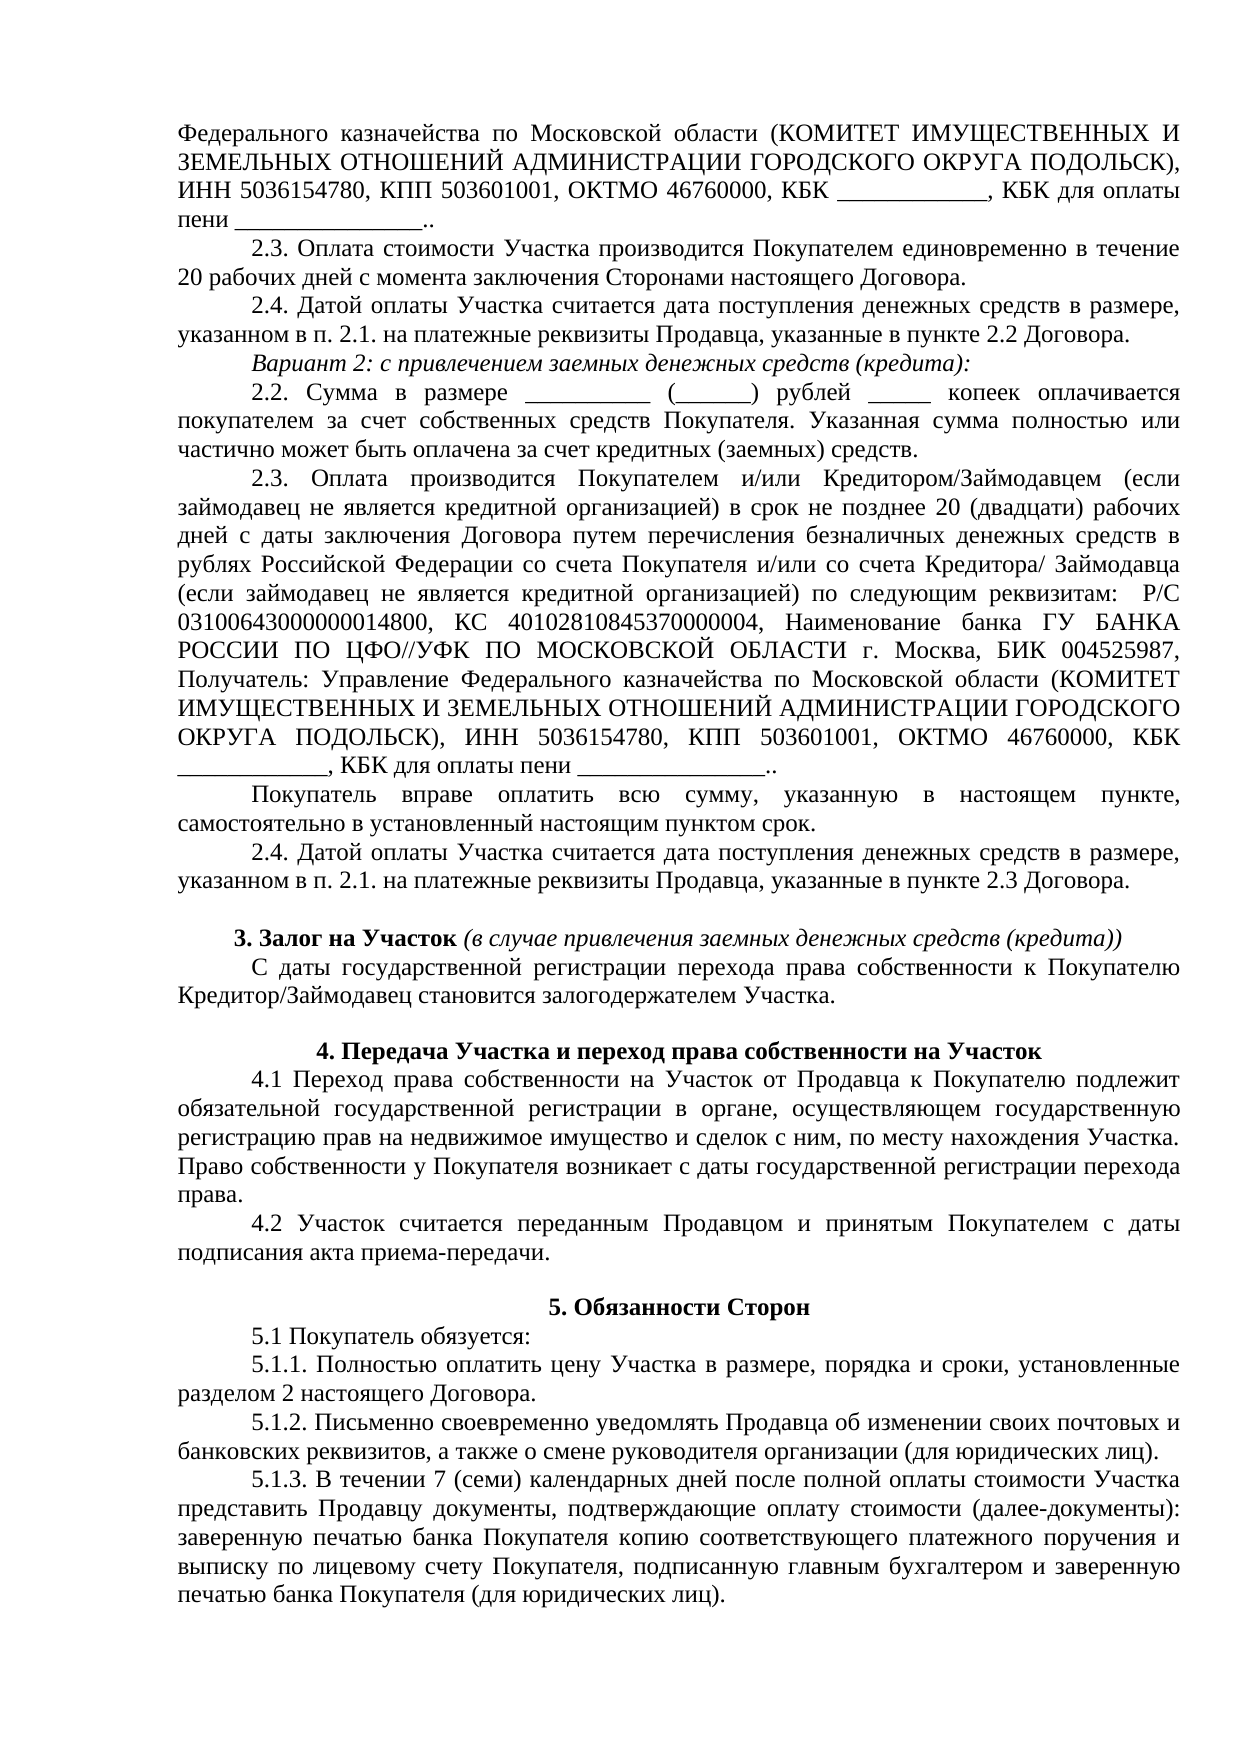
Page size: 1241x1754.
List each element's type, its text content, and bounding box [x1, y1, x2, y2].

text 3. Залог на Участок (в случае привлечения заемных денежных средств (кредита)) [177, 923, 1181, 952]
text 5.1.2. Письменно своевременно уведомлять Продавца об изменении своих почтовых и банковских реквизитов, а также о смене руководителя организации (для юридических лиц). [177, 1407, 1181, 1464]
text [177, 118, 1181, 233]
text 4.1 Переход права собственности на Участок от Продавца к Покупателю подлежит обязательной государственной регистрации в органе, осуществляющем государственную регистрацию прав на недвижимое имущество и сделок с ним, по месту нахождения Участка. Право собственности у Покупателя возникает с даты государственной регистрации перехода права. [177, 1064, 1181, 1208]
text 2.3. Оплата стоимости Участка производится Покупателем единовременно в течение 20 рабочих дней с момента заключения Сторонами настоящего Договора. [177, 233, 1181, 291]
text Покупатель вправе оплатить всю сумму, указанную в настоящем пункте, самостоятельно в установленный настоящим пунктом срок. [177, 779, 1181, 837]
text 2.3. Оплата производится Покупателем и/или Кредитором/Займодавцем (если займодавец не является кредитной организацией) в срок не позднее 20 (двадцати) рабочих дней с даты заключения Договора путем перечисления безналичных денежных средств в рублях Российской Федерации со счета Покупателя и/или со счета Кредитора/ Займодавца (если займодавец не является кредитной организацией) по следующим реквизитам: Р/С 03100643000000014800, КС 40102810845370000004, Наименование банка ГУ БАНКА РОССИИ ПО ЦФО//УФК ПО МОСКОВСКОЙ ОБЛАСТИ г. Москва, БИК 004525987, Получатель: Управление Федерального казначейства по Московской области (КОМИТЕТ ИМУЩЕСТВЕННЫХ И ЗЕМЕЛЬНЫХ ОТНОШЕНИЙ АДМИНИСТРАЦИИ ГОРОДСКОГО ОКРУГА ПОДОЛЬСК), ИНН 5036154780, КПП 503601001, ОКТМО 46760000, КБК ____________, КБК для оплаты пени _______________.. [177, 463, 1181, 779]
text 5.1.3. В течении 7 (семи) календарных дней после полной оплаты стоимости Участка представить Продавцу документы, подтверждающие оплату стоимости (далее-документы): заверенную печатью банка Покупателя копию соответствующего платежного поручения и выписку по лицевому счету Покупателя, подписанную главным бухгалтером и заверенную печатью банка Покупателя (для юридических лиц). [177, 1464, 1181, 1608]
text 5.1.1. Полностью оплатить цену Участка в размере, порядка и сроки, установленные разделом 2 настоящего Договора. [177, 1349, 1181, 1407]
text 4.2 Участок считается переданным Продавцом и принятым Покупателем с даты подписания акта приема-передачи. [177, 1208, 1181, 1266]
text 2.4. Датой оплаты Участка считается дата поступления денежных средств в размере, указанном в п. 2.1. на платежные реквизиты Продавца, указанные в пункте 2.2 Договора. [177, 291, 1181, 348]
text С даты государственной регистрации перехода права собственности к Покупателю Кредитор/Займодавец становится залогодержателем Участка. [177, 952, 1181, 1009]
text 2.4. Датой оплаты Участка считается дата поступления денежных средств в размере, указанном в п. 2.1. на платежные реквизиты Продавца, указанные в пункте 2.3 Договора. [177, 837, 1181, 894]
text 4. Передача Участка и переход права собственности на Участок [177, 1036, 1181, 1064]
text 5. Обязанности Сторон [177, 1292, 1181, 1321]
text 5.1 Покупатель обязуется: [177, 1321, 1181, 1349]
text Вариант 2: с привлечением заемных денежных средств (кредита): [177, 348, 1181, 377]
text 2.2. Сумма в размере __________ (______) рублей _____ копеек оплачивается покупателем за счет собственных средств Покупателя. Указанная сумма полностью или частично может быть оплачена за счет кредитных (заемных) средств. [177, 377, 1181, 463]
